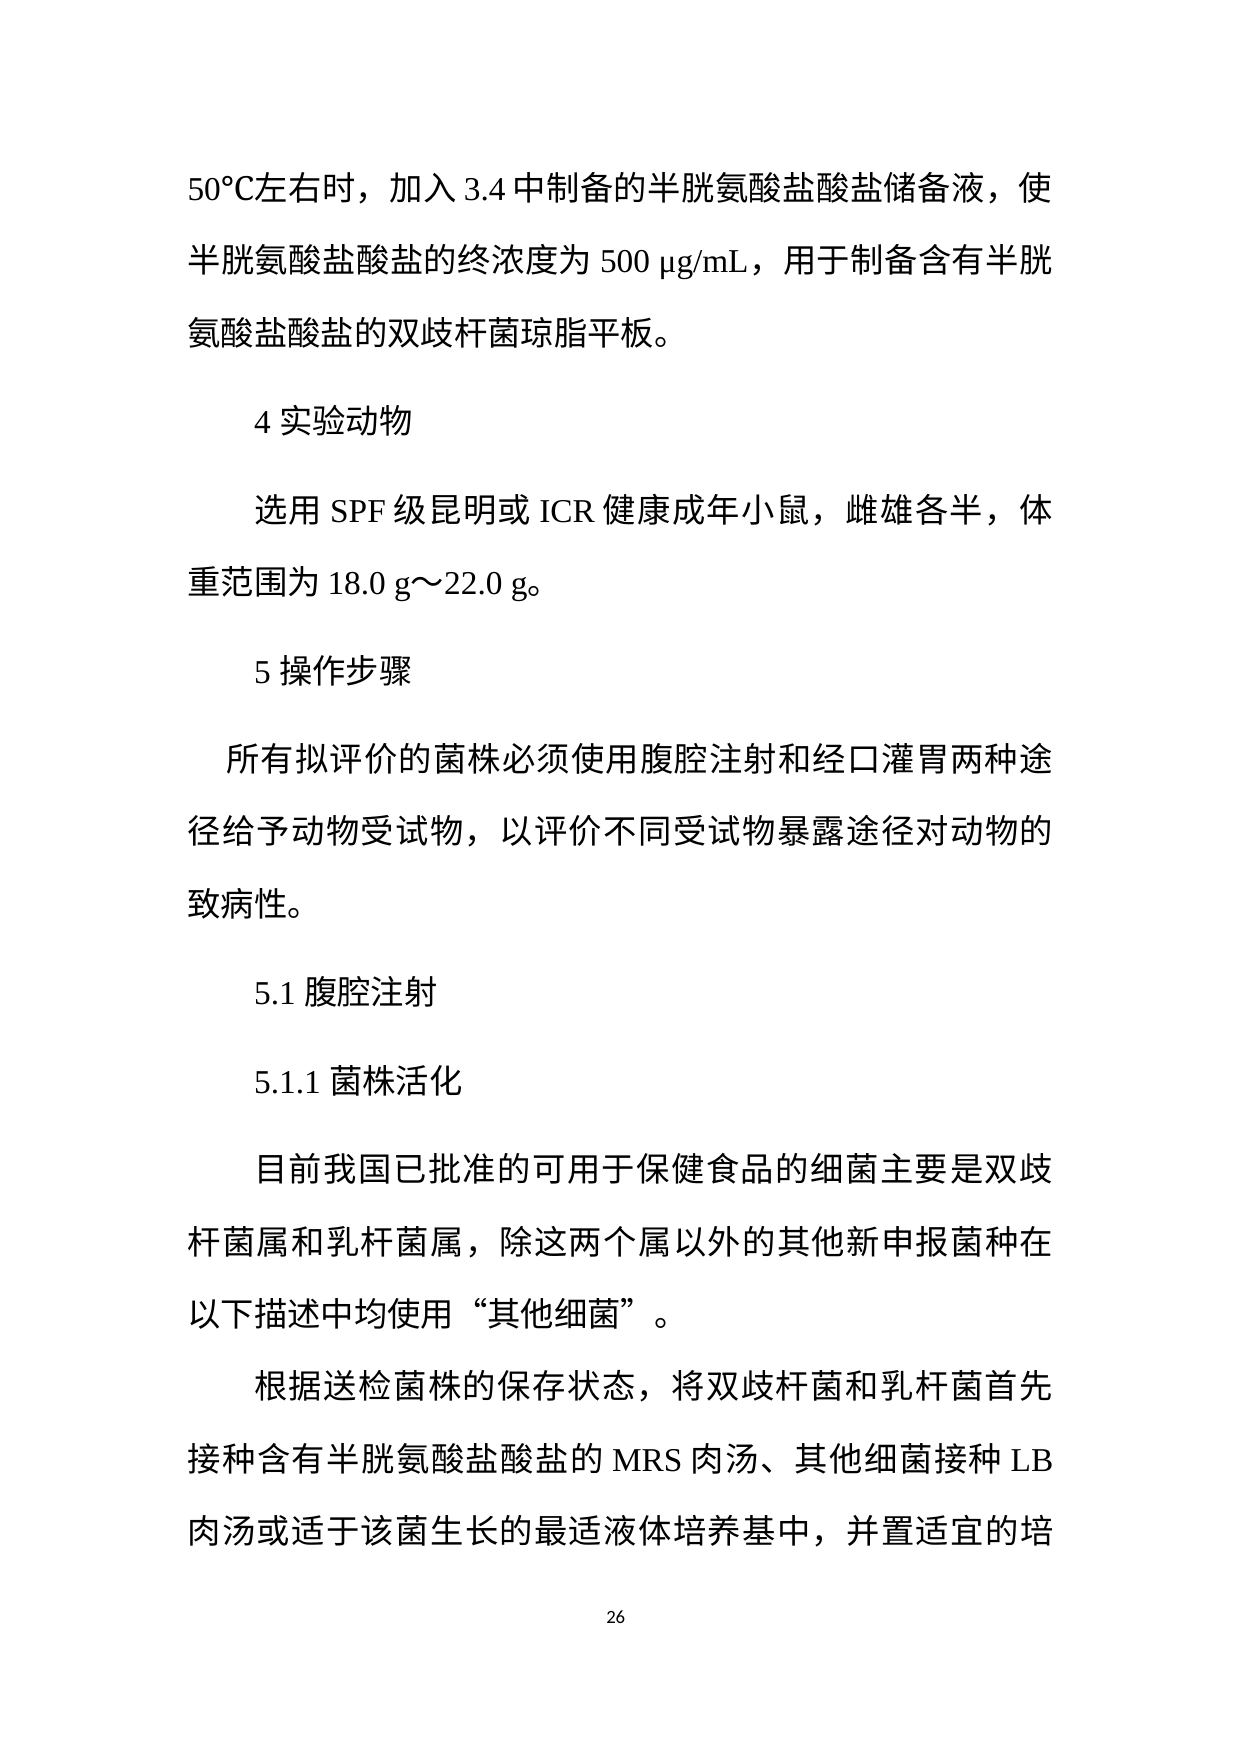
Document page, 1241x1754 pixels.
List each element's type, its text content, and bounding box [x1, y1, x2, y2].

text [187, 1360, 1053, 1553]
text 5 操作步骤 [187, 644, 1053, 693]
text 4 实验动物 [187, 395, 1053, 443]
text 5.1 腹腔注射 [187, 966, 1053, 1014]
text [187, 162, 1053, 355]
text 5.1.1 菌株活化 [187, 1055, 1053, 1103]
text 目前我国已批准的可用于保健食品的细菌主要是双歧杆菌属和乳杆菌属，除这两个属以外的其他新申报菌种在以下描述中均使用“其他细菌”。 [187, 1143, 1053, 1336]
text 所有拟评价的菌株必须使用腹腔注射和经口灌胃两种途径给予动物受试物，以评价不同受试物暴露途径对动物的致病性。 [187, 733, 1053, 926]
text 选用SPF级昆明或ICR健康成年小鼠，雌雄各半，体重范围为18.0 g～22.0 g。 [187, 484, 1053, 604]
